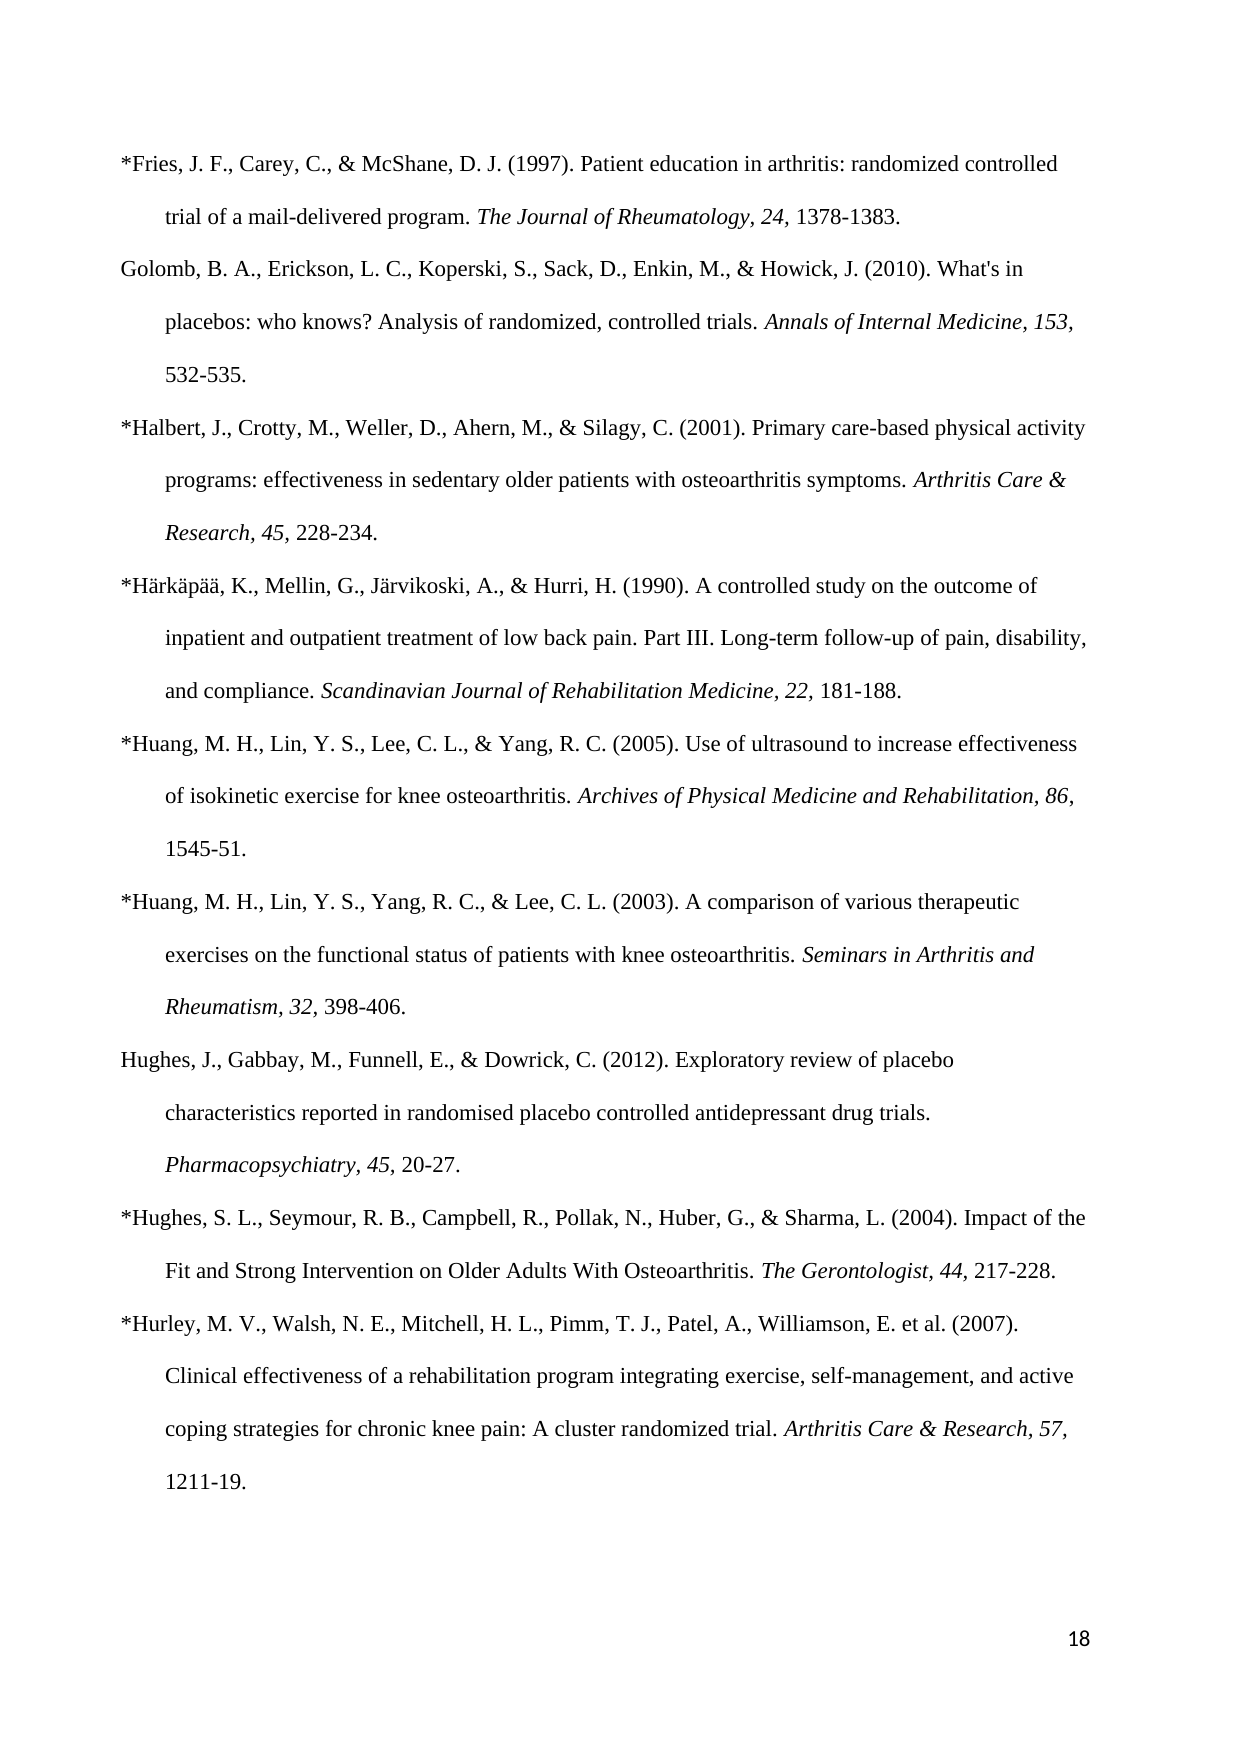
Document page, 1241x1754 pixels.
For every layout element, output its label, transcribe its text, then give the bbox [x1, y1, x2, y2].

text *Härkäpää, K., Mellin, G., Järvikoski, A., & Hurri, H. (1990). A controlled study on the outcome of inpatient and outpatient treatment of low back pain. Part III. Long-term follow-up of pain, disability, and compliance. Scandinavian Journal of Rehabilitation Medicine, 22, 181-188. [120, 572, 1090, 703]
text *Huang, M. H., Lin, Y. S., Lee, C. L., & Yang, R. C. (2005). Use of ultrasound to increase effectiveness of isokinetic exercise for knee osteoarthritis. Archives of Physical Medicine and Rehabilitation, 86, 1545-51. [120, 730, 1090, 862]
text *Hurley, M. V., Walsh, N. E., Mitchell, H. L., Pimm, T. J., Patel, A., Williamson, E. et al. (2007). Clinical effectiveness of a rehabilitation program integrating exercise, self-management, and active coping strategies for chronic knee pain: A cluster randomized trial. Arthritis Care & Research, 57, 1211-19. [120, 1309, 1090, 1494]
text *Fries, J. F., Carey, C., & McShane, D. J. (1997). Patient education in arthritis: randomized controlled trial of a mail-delivered program. The Journal of Rheumatology, 24, 1378-1383. [120, 150, 1090, 229]
text *Hughes, S. L., Seymour, R. B., Campbell, R., Pollak, N., Huber, G., & Sharma, L. (2004). Impact of the Fit and Strong Intervention on Older Adults With Osteoarthritis. The Gerontologist, 44, 217-228. [120, 1204, 1090, 1283]
text Golomb, B. A., Erickson, L. C., Koperski, S., Sack, D., Enkin, M., & Howick, J. (2010). What's in placebos: who knows? Analysis of randomized, controlled trials. Annals of Internal Medicine, 153, 532-535. [120, 255, 1090, 387]
text *Halbert, J., Crotty, M., Weller, D., Ahern, M., & Silagy, C. (2001). Primary care-based physical activity programs: effectiveness in sedentary older patients with osteoarthritis symptoms. Arthritis Care & Research, 45, 228-234. [120, 413, 1090, 545]
text *Huang, M. H., Lin, Y. S., Yang, R. C., & Lee, C. L. (2003). A comparison of various therapeutic exercises on the functional status of patients with knee osteoarthritis. Seminars in Arthritis and Rheumatism, 32, 398-406. [120, 888, 1090, 1020]
text Hughes, J., Gabbay, M., Funnell, E., & Dowrick, C. (2012). Exploratory review of placebo characteristics reported in randomised placebo controlled antidepressant drug trials. Pharmacopsychiatry, 45, 20-27. [120, 1046, 1090, 1178]
